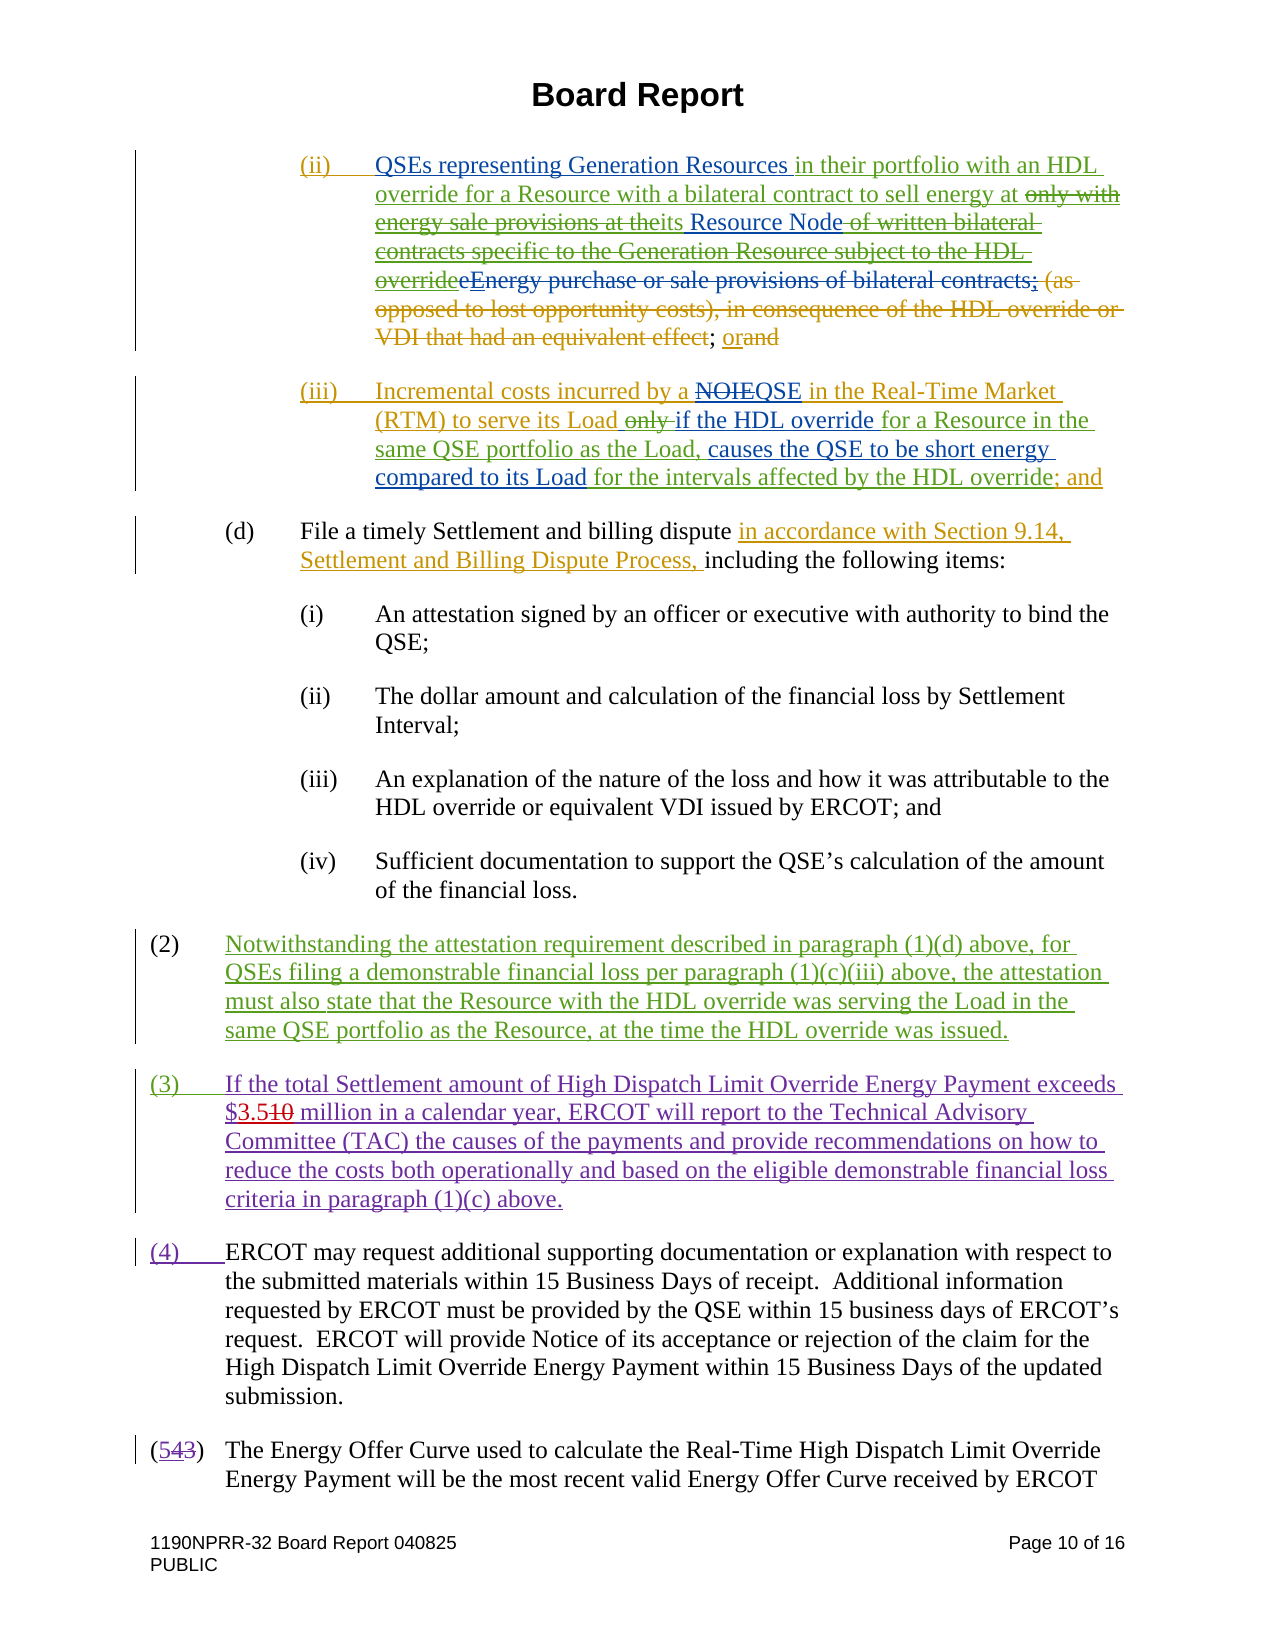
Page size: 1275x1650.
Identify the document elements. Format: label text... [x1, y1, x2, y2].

text (ii) The dollar amount and calculation of the financial loss by Settlement Interval; [300, 681, 1125, 739]
text (iv) Sufficient documentation to support the QSE’s calculation of the amount of the financial loss. [300, 846, 1125, 904]
text (d) File a timely Settlement and billing dispute including the following items: [225, 516, 1125, 574]
text ; [300, 150, 1125, 351]
text (iii) An explanation of the nature of the loss and how it was attributable to the HDL override or equivalent VDI issued by ERCOT; and [300, 764, 1125, 821]
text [150, 1435, 1125, 1492]
text (i) An attestation signed by an officer or executive with authority to bind the QSE; [300, 599, 1125, 656]
text ERCOT may request additional supporting documentation or explanation with respect to the submitted materials within 15 Business Days of receipt. Additional information requested by ERCOT must be provided by the QSE within 15 business days of ERCOT’s request. ERCOT will provide Notice of its acceptance or rejection of the claim for the High Dispatch Limit Override Energy Payment within 15 Business Days of the updated submission. [150, 1237, 1125, 1410]
text (2) [150, 929, 1125, 1044]
